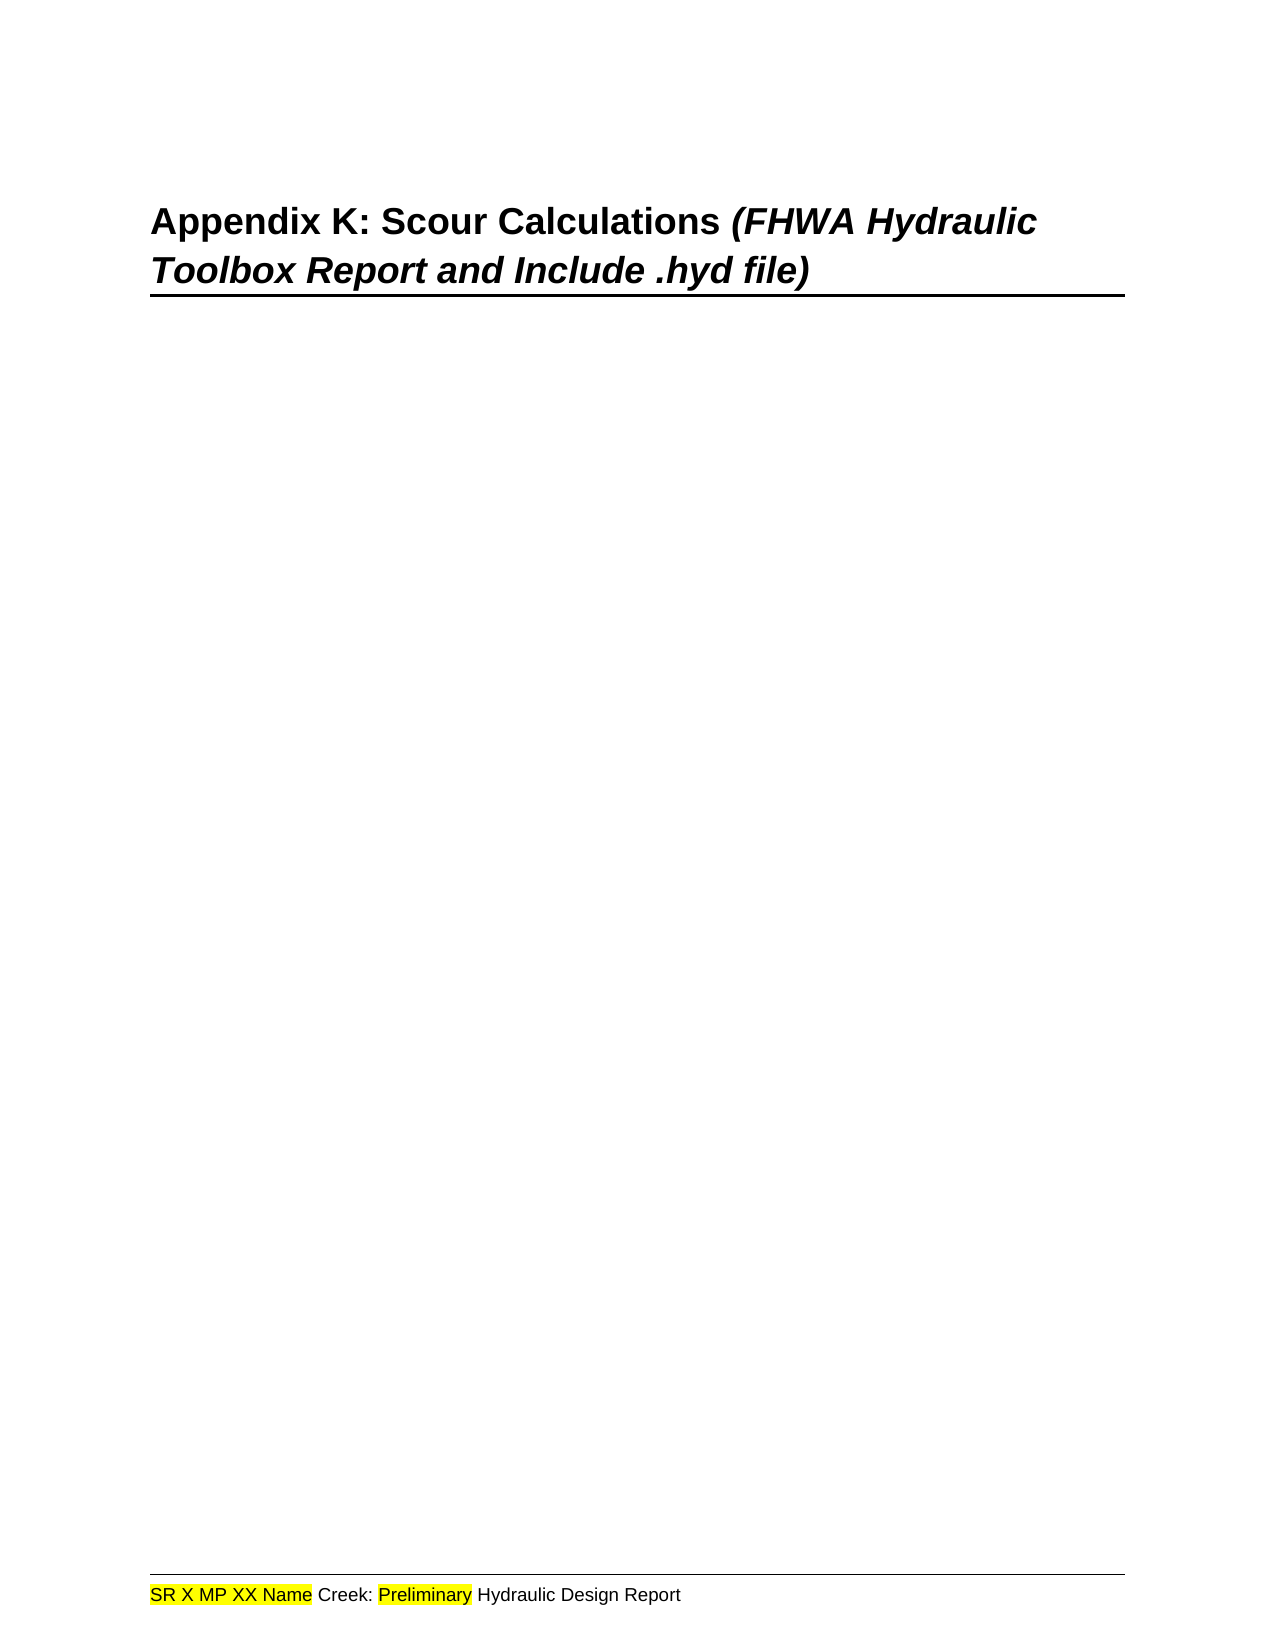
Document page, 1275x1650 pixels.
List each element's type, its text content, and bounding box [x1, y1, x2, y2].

subtitle Appendix K: Scour Calculations (FHWA Hydraulic Toolbox Report and Include .hyd file) [150, 199, 1125, 294]
